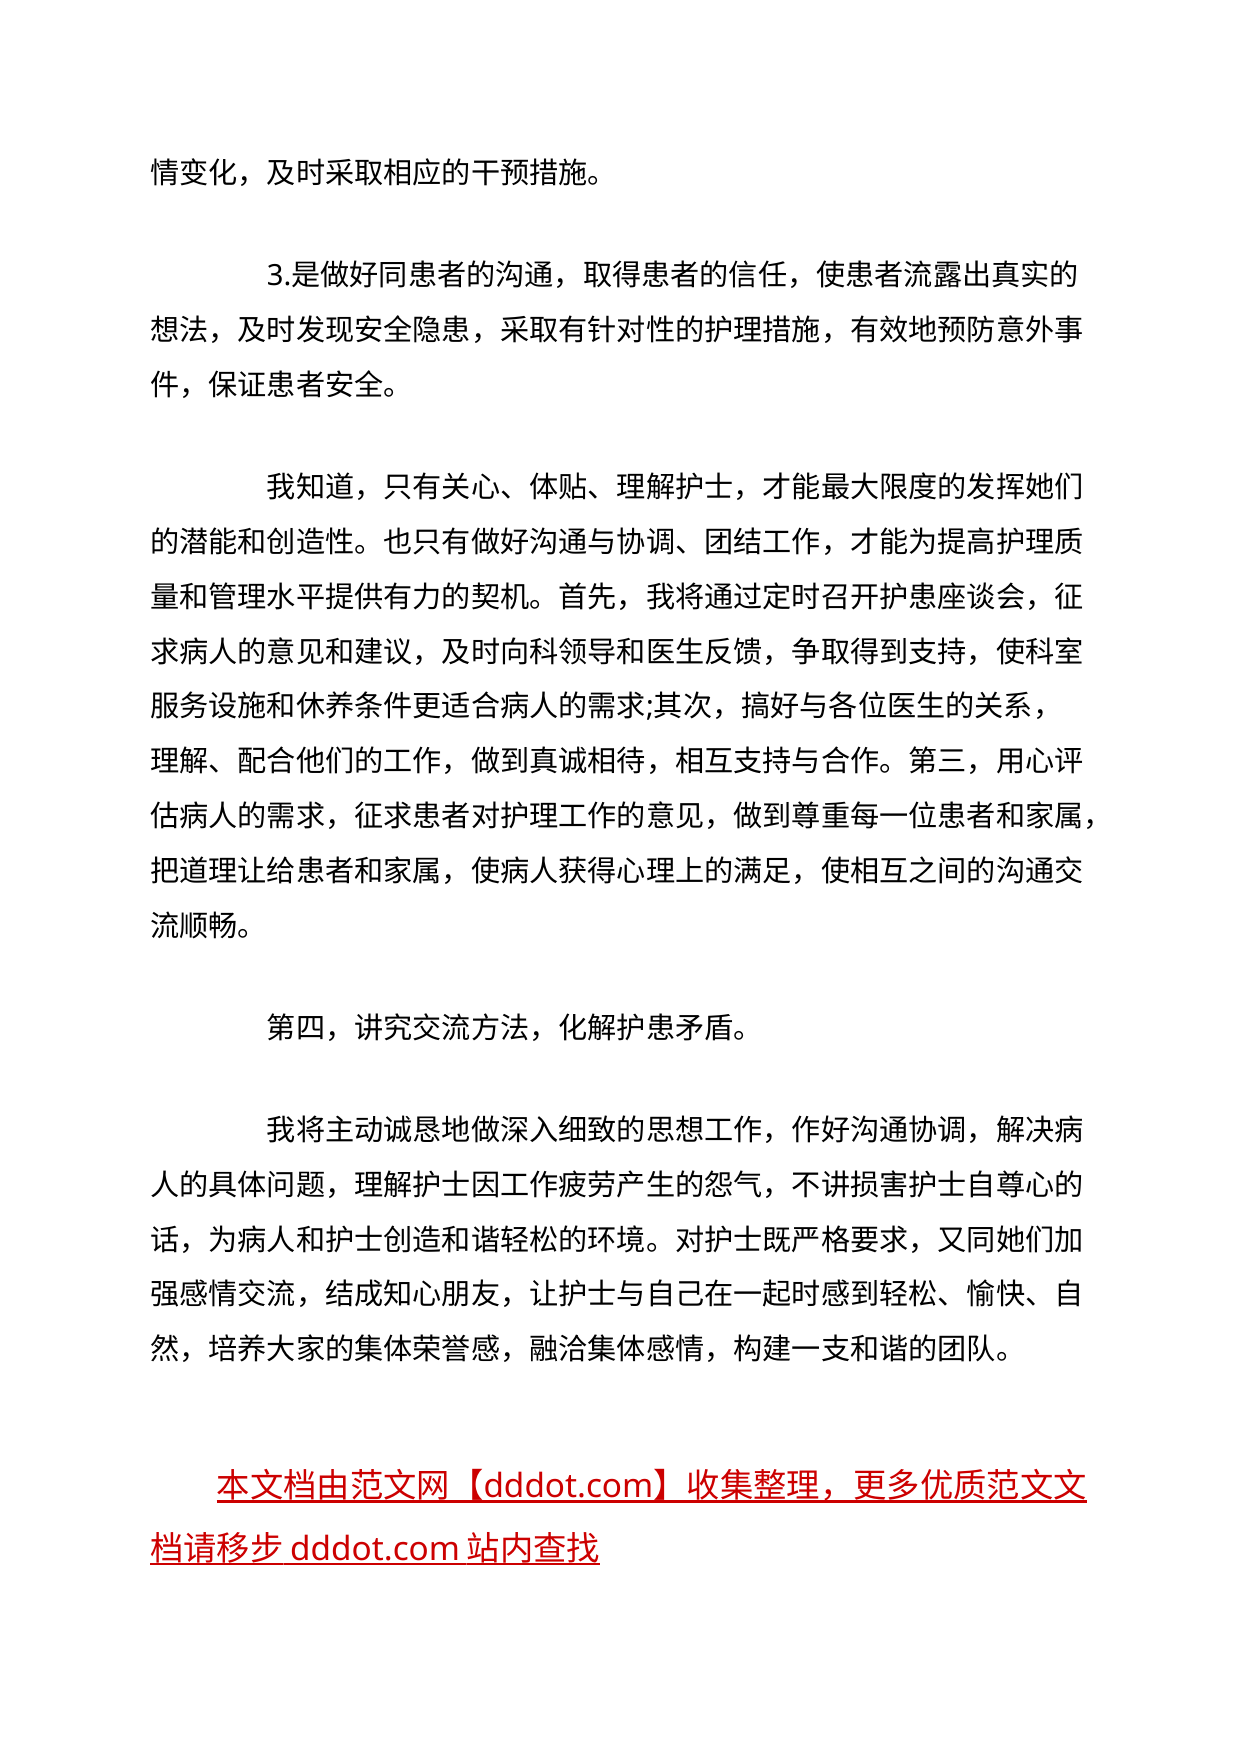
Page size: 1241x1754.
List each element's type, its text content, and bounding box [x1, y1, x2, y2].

text 我将主动诚恳地做深入细致的思想工作，作好沟通协调，解决病人的具体问题，理解护士因工作疲劳产生的怨气，不讲损害护士自尊心的话，为病人和护士创造和谐轻松的环境。对护士既严格要求，又同她们加强感情交流，结成知心朋友，让护士与自己在一起时感到轻松、愉快、自然，培养大家的集体荣誉感，融洽集体感情，构建一支和谐的团队。 [150, 1106, 1090, 1368]
text 3.是做好同患者的沟通，取得患者的信任，使患者流露出真实的想法，及时发现安全隐患，采取有针对性的护理措施，有效地预防意外事件，保证患者安全。 [150, 252, 1090, 404]
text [150, 150, 1090, 192]
text 我知道，只有关心、体贴、理解护士，才能最大限度的发挥她们的潜能和创造性。也只有做好沟通与协调、团结工作，才能为提高护理质量和管理水平提供有力的契机。首先，我将通过定时召开护患座谈会，征求病人的意见和建议，及时向科领导和医生反馈，争取得到支持，使科室服务设施和休养条件更适合病人的需求;其次，搞好与各位医生的关系，理解、配合他们的工作，做到真诚相待，相互支持与合作。第三，用心评估病人的需求，征求患者对护理工作的意见，做到尊重每一位患者和家属，把道理让给患者和家属，使病人获得心理上的满足，使相互之间的沟通交流顺畅。 [150, 463, 1090, 945]
text 本文档由范文网【dddot.com】收集整理，更多优质范文文档请移步dddot.com站内查找 [150, 1459, 1090, 1570]
text 第四，讲究交流方法，化解护患矛盾。 [150, 1004, 1090, 1047]
